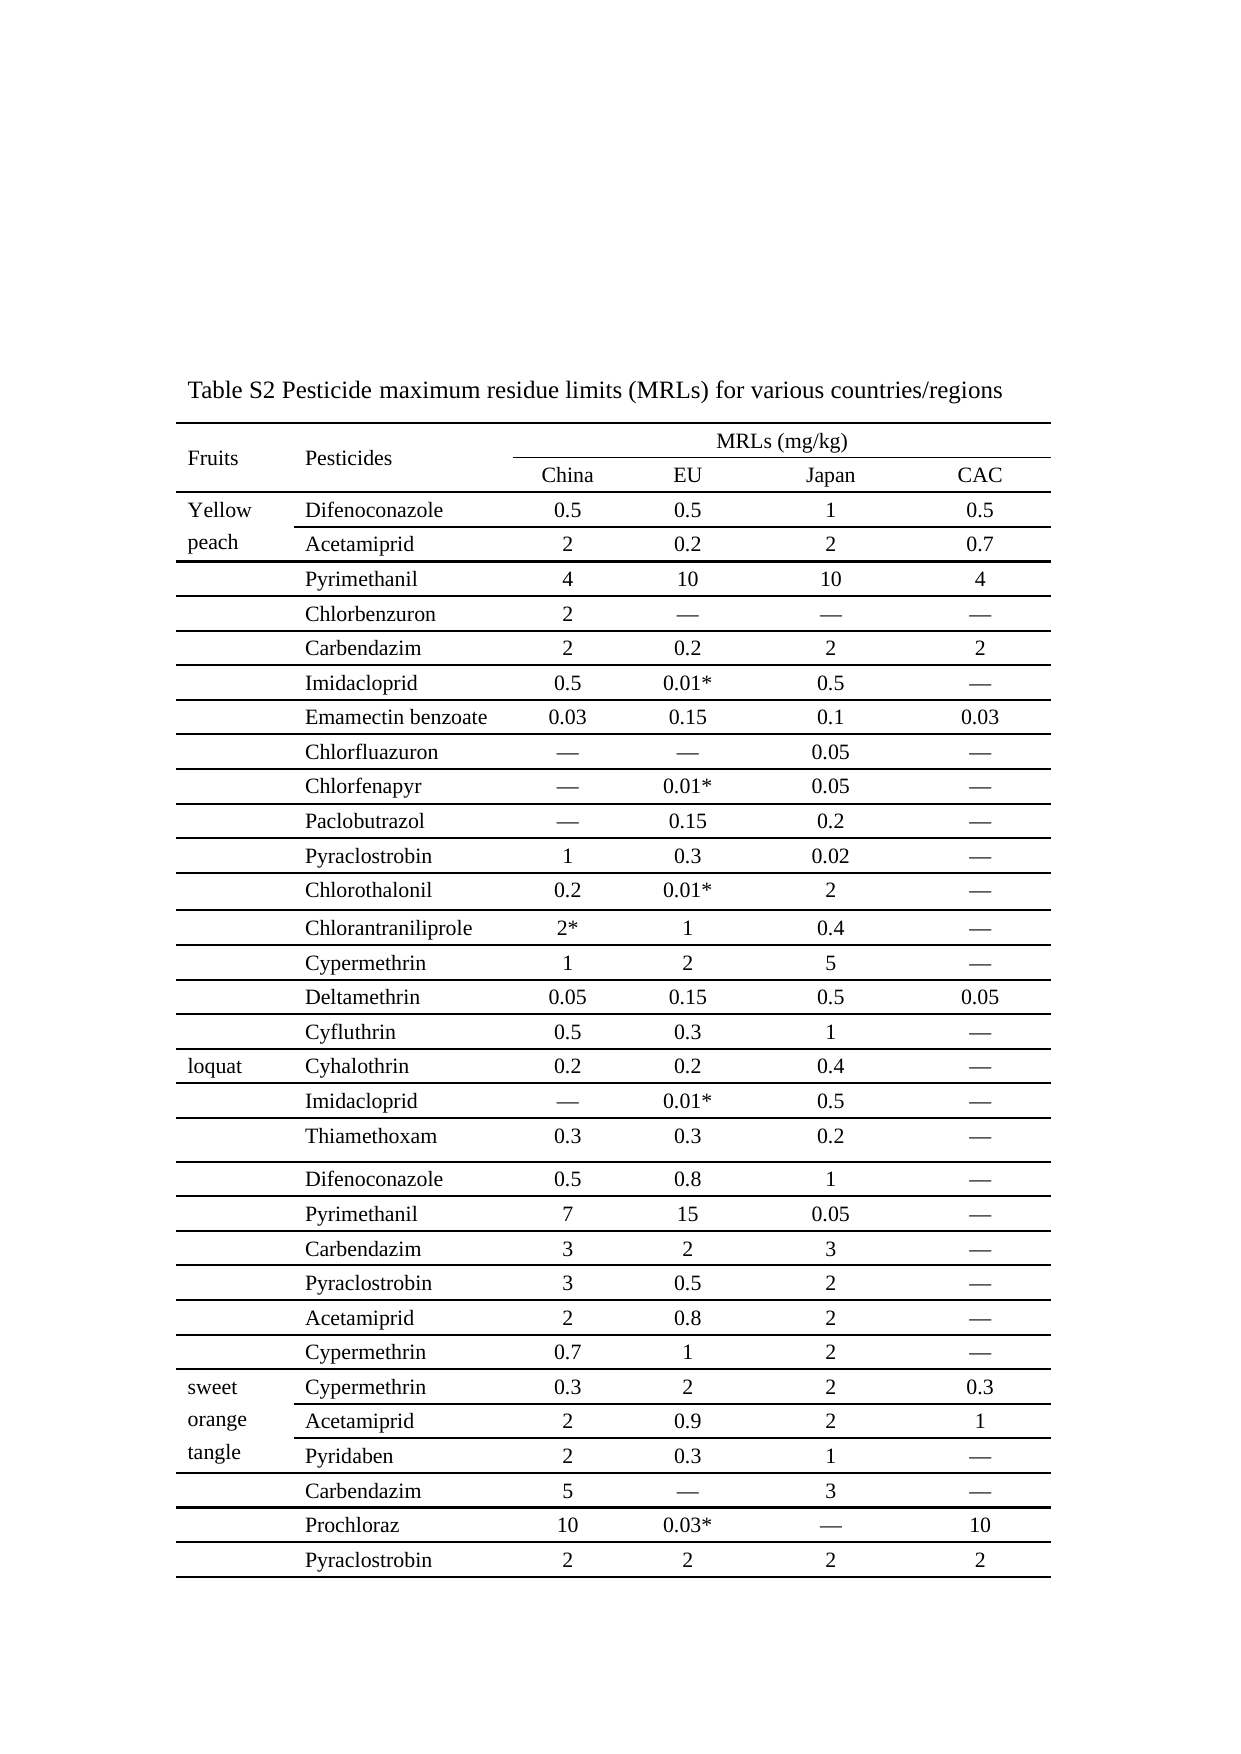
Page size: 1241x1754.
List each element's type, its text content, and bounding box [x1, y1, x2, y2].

table_cell [176, 805, 293, 837]
table_cell 0.2 [623, 632, 752, 664]
table_cell 3 [753, 1232, 909, 1264]
table_cell — [909, 1050, 1051, 1082]
table_cell 2 [909, 632, 1051, 664]
table_cell 1 [909, 1405, 1051, 1437]
table_cell [176, 632, 293, 664]
table_cell 1 [753, 1015, 909, 1048]
table_cell Pyraclostrobin [294, 1266, 512, 1299]
table_cell 10 [623, 563, 752, 595]
table_cell 10 [909, 1509, 1051, 1541]
table_cell 0.7 [513, 1336, 623, 1368]
table_cell — [909, 911, 1051, 944]
table_cell 2 [753, 1405, 909, 1437]
table_cell — [909, 1084, 1051, 1117]
table_cell 0.3 [623, 1439, 752, 1472]
table_cell 1 [623, 1336, 752, 1368]
table_cell [176, 770, 293, 802]
table_cell Thiamethoxam [294, 1119, 512, 1161]
table_cell 2 [909, 1543, 1051, 1576]
table_cell Carbendazim [294, 632, 512, 664]
table_cell — [513, 805, 623, 837]
table_cell 2 [623, 1232, 752, 1264]
table_cell 0.15 [623, 981, 752, 1013]
table_cell 2 [513, 1543, 623, 1576]
table_cell 0.2 [753, 805, 909, 837]
table_cell 0.3 [623, 1015, 752, 1048]
table_cell 0.3 [513, 1370, 623, 1403]
table_cell 0.3 [909, 1370, 1051, 1403]
table_cell — [513, 1084, 623, 1117]
table_cell [176, 1119, 293, 1161]
table_cell 0.5 [623, 493, 752, 526]
table_cell 2 [623, 946, 752, 978]
table_cell [176, 1336, 293, 1368]
table_cell — [909, 1015, 1051, 1048]
table_cell 0.05 [753, 1197, 909, 1230]
table_cell Acetamiprid [294, 1405, 512, 1437]
table_cell 0.5 [623, 1266, 752, 1299]
table_cell [176, 1474, 293, 1506]
table_cell Deltamethrin [294, 981, 512, 1013]
table_cell 0.5 [753, 666, 909, 699]
table_cell 0.2 [513, 1050, 623, 1082]
table_cell Chlorbenzuron [294, 597, 512, 629]
table_cell [176, 1232, 293, 1264]
table_cell 4 [909, 563, 1051, 595]
table_cell Imidacloprid [294, 666, 512, 699]
table_cell 2 [623, 1370, 752, 1403]
table_cell — [909, 770, 1051, 802]
table_cell 3 [753, 1474, 909, 1506]
table_cell loquat [176, 1050, 293, 1082]
table_cell [176, 563, 293, 595]
table_cell 0.7 [909, 528, 1051, 560]
table_cell — [909, 1301, 1051, 1333]
table_cell Difenoconazole [294, 493, 512, 526]
table_cell 2 [513, 1405, 623, 1437]
table_cell 0.05 [513, 981, 623, 1013]
table_cell Chlorothalonil [294, 874, 512, 909]
table_cell [176, 1015, 293, 1048]
table_cell 0.01* [623, 770, 752, 802]
table_cell 0.15 [623, 805, 752, 837]
table_cell — [513, 770, 623, 802]
table_cell 0.05 [753, 735, 909, 768]
table_cell — [909, 805, 1051, 837]
table_cell sweet orange tangle [176, 1370, 293, 1472]
table_cell 0.01* [623, 666, 752, 699]
table_cell Cypermethrin [294, 1370, 512, 1403]
table_cell 0.2 [623, 528, 752, 560]
table_cell — [909, 666, 1051, 699]
table_cell [176, 911, 293, 944]
table_cell 2 [753, 1266, 909, 1299]
table_cell 0.3 [623, 1119, 752, 1161]
table_cell — [909, 1232, 1051, 1264]
table_cell [176, 597, 293, 629]
table_cell Carbendazim [294, 1232, 512, 1264]
table_cell 2 [753, 632, 909, 664]
table_cell 2 [513, 597, 623, 629]
table_cell 2 [513, 528, 623, 560]
table_cell — [909, 946, 1051, 978]
table_cell — [753, 1509, 909, 1541]
table_cell Chlorantraniliprole [294, 911, 512, 944]
table_cell — [909, 597, 1051, 629]
table_cell — [513, 735, 623, 768]
table_cell 2 [623, 1543, 752, 1576]
table_cell 2 [513, 1439, 623, 1472]
table_cell — [909, 1119, 1051, 1161]
table_cell 4 [513, 563, 623, 595]
table_cell 0.05 [753, 770, 909, 802]
table_cell CAC [909, 458, 1051, 491]
table_cell 1 [513, 946, 623, 978]
table_cell Cypermethrin [294, 1336, 512, 1368]
table_cell 7 [513, 1197, 623, 1230]
table_cell 2 [753, 1370, 909, 1403]
table_cell [176, 666, 293, 699]
table_cell 0.2 [623, 1050, 752, 1082]
table_cell 0.5 [513, 666, 623, 699]
table_cell 0.15 [623, 701, 752, 733]
table_cell — [909, 1474, 1051, 1506]
table_cell 2 [753, 528, 909, 560]
table_cell Imidacloprid [294, 1084, 512, 1117]
table_cell 0.03* [623, 1509, 752, 1541]
table_cell [176, 1197, 293, 1230]
table_cell 0.2 [753, 1119, 909, 1161]
table_header MRLs (mg/kg) [513, 424, 1051, 457]
table_cell [176, 946, 293, 978]
table_cell 0.3 [623, 839, 752, 872]
table_cell — [909, 1266, 1051, 1299]
table_cell — [909, 1163, 1051, 1195]
table_cell Pyrimethanil [294, 563, 512, 595]
table_cell Emamectin benzoate [294, 701, 512, 733]
table_cell — [909, 1439, 1051, 1472]
table_cell Cypermethrin [294, 946, 512, 978]
table_cell 2* [513, 911, 623, 944]
table_cell [176, 1509, 293, 1541]
table_cell — [753, 597, 909, 629]
table_cell Cyhalothrin [294, 1050, 512, 1082]
table_cell — [909, 735, 1051, 768]
table_cell Yellow peach [176, 493, 293, 560]
table_cell 0.8 [623, 1163, 752, 1195]
table_cell 2 [753, 1301, 909, 1333]
table_cell 15 [623, 1197, 752, 1230]
table_cell 2 [753, 1336, 909, 1368]
table_cell Pyraclostrobin [294, 1543, 512, 1576]
table_cell [176, 839, 293, 872]
table_cell 0.5 [753, 981, 909, 1013]
table_cell [176, 874, 293, 909]
table_cell 0.03 [513, 701, 623, 733]
table_cell 0.01* [623, 874, 752, 909]
table_cell 2 [513, 632, 623, 664]
table_cell EU [623, 458, 752, 491]
table_cell 2 [753, 874, 909, 909]
table_cell Cyfluthrin [294, 1015, 512, 1048]
table_cell 1 [513, 839, 623, 872]
table_cell [176, 701, 293, 733]
table_cell — [909, 874, 1051, 909]
table_cell — [623, 1474, 752, 1506]
table_cell Chlorfenapyr [294, 770, 512, 802]
table_cell 0.4 [753, 1050, 909, 1082]
table_cell Acetamiprid [294, 528, 512, 560]
table_cell 1 [753, 1163, 909, 1195]
table_cell 10 [753, 563, 909, 595]
table_header Pesticides [294, 424, 512, 491]
table_cell 0.02 [753, 839, 909, 872]
table_cell 3 [513, 1232, 623, 1264]
table_cell [176, 1163, 293, 1195]
table_cell 3 [513, 1266, 623, 1299]
table_cell 1 [753, 1439, 909, 1472]
table_cell Pyrimethanil [294, 1197, 512, 1230]
table_cell [176, 1266, 293, 1299]
table_cell 0.5 [513, 1163, 623, 1195]
table_cell [176, 1543, 293, 1576]
table_cell — [909, 1197, 1051, 1230]
table_cell 0.1 [753, 701, 909, 733]
table_cell Carbendazim [294, 1474, 512, 1506]
table_cell [176, 735, 293, 768]
table_cell — [909, 1336, 1051, 1368]
table_cell 0.5 [513, 1015, 623, 1048]
table_cell 1 [753, 493, 909, 526]
table_cell Paclobutrazol [294, 805, 512, 837]
text Table S2 Pesticide maximum residue limits (MRLs) for various countries/regions [187, 373, 1053, 406]
table_cell 0.2 [513, 874, 623, 909]
table_cell Japan [753, 458, 909, 491]
table_cell China [513, 458, 623, 491]
table_cell 0.5 [513, 493, 623, 526]
table_cell 0.01* [623, 1084, 752, 1117]
table_cell 10 [513, 1509, 623, 1541]
table_cell [176, 1084, 293, 1117]
table_cell Pyridaben [294, 1439, 512, 1472]
table_cell Chlorfluazuron [294, 735, 512, 768]
table_cell 2 [753, 1543, 909, 1576]
table_cell — [623, 735, 752, 768]
table_cell Pyraclostrobin [294, 839, 512, 872]
table_cell — [909, 839, 1051, 872]
table_cell 5 [513, 1474, 623, 1506]
table_cell 5 [753, 946, 909, 978]
table_cell [176, 1301, 293, 1333]
table_cell — [623, 597, 752, 629]
table_cell 0.8 [623, 1301, 752, 1333]
table_cell 0.03 [909, 701, 1051, 733]
table_cell 0.9 [623, 1405, 752, 1437]
table_cell Prochloraz [294, 1509, 512, 1541]
table_cell [176, 981, 293, 1013]
table_cell 2 [513, 1301, 623, 1333]
table_cell Acetamiprid [294, 1301, 512, 1333]
table_header Fruits [176, 424, 293, 491]
table_cell 0.4 [753, 911, 909, 944]
table_cell 0.5 [909, 493, 1051, 526]
table_cell 1 [623, 911, 752, 944]
table_cell 0.05 [909, 981, 1051, 1013]
table_cell 0.5 [753, 1084, 909, 1117]
table_cell Difenoconazole [294, 1163, 512, 1195]
table_cell 0.3 [513, 1119, 623, 1161]
